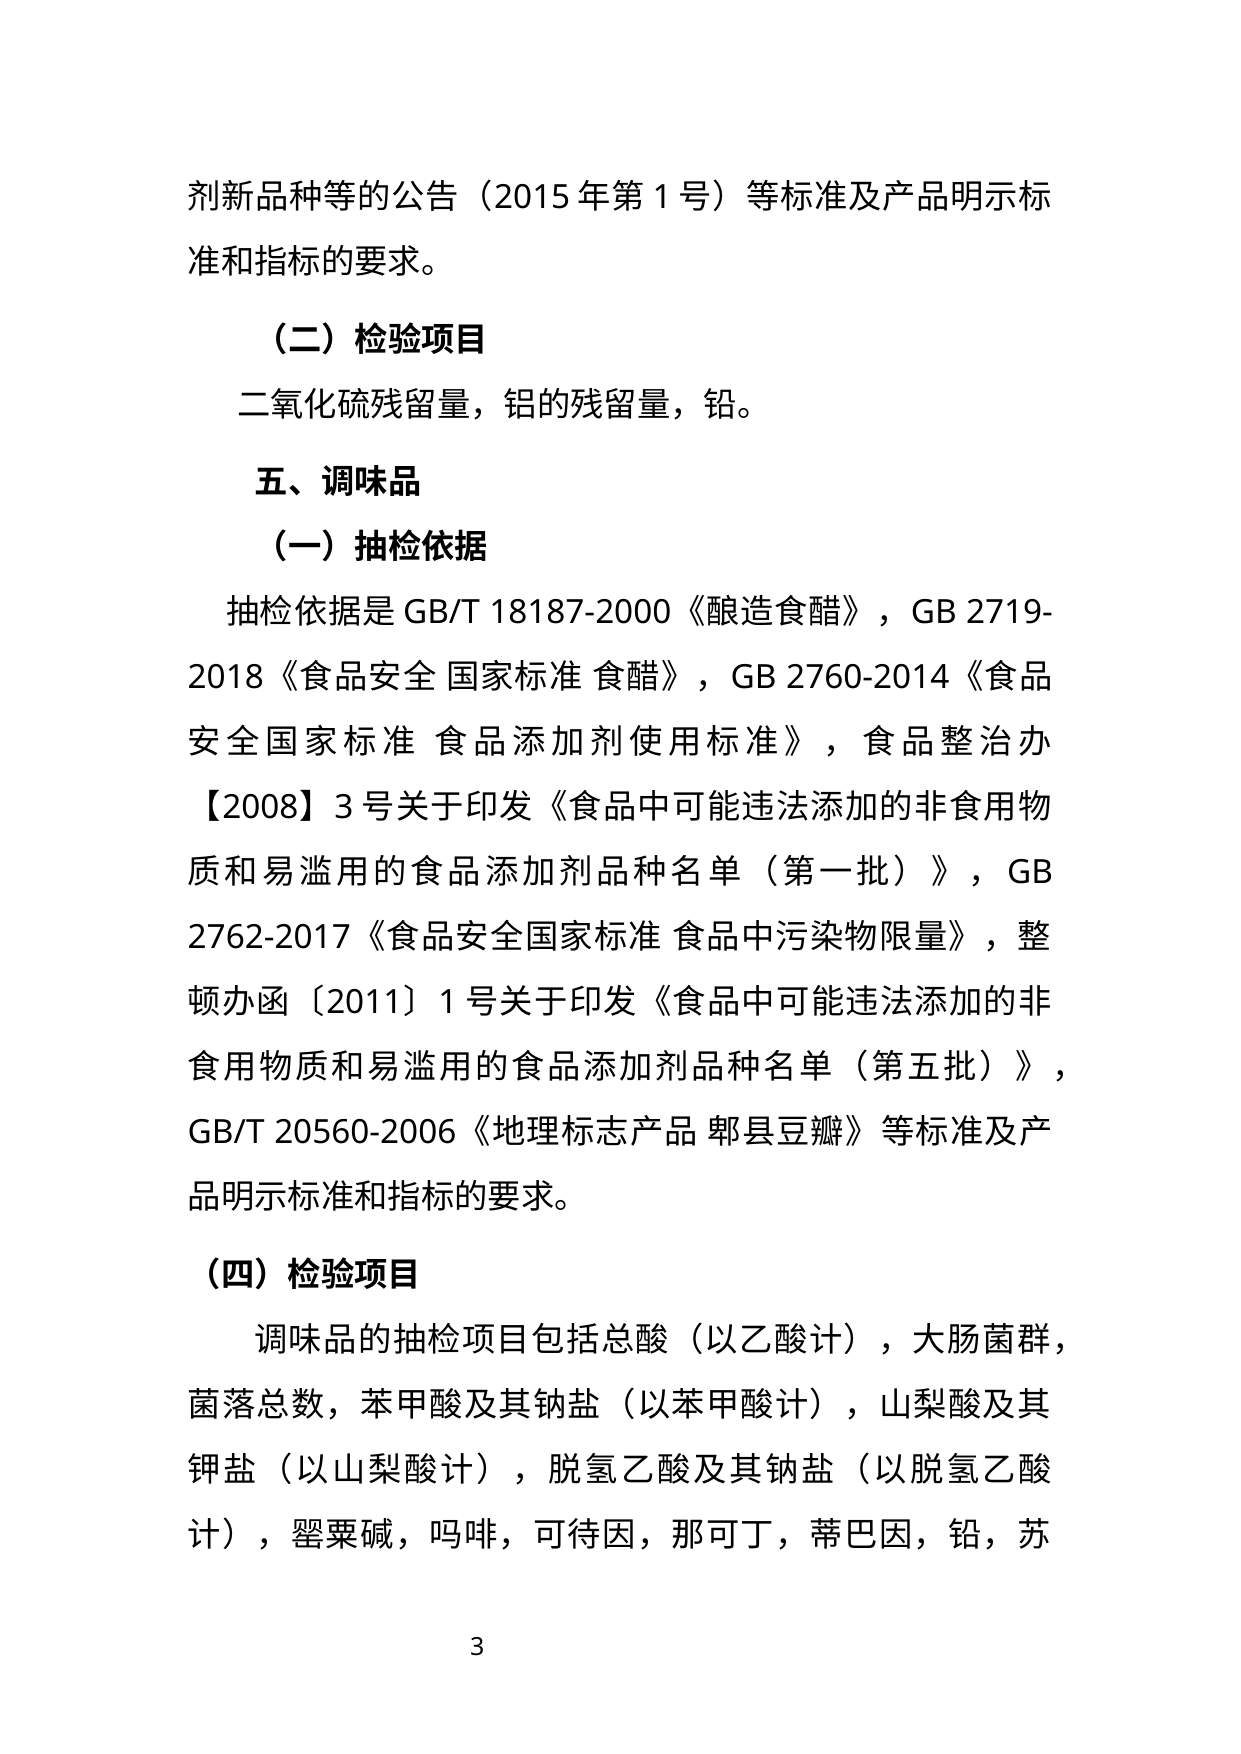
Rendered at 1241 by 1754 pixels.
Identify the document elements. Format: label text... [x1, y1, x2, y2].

list 检验项目 [187, 1239, 1053, 1304]
text 抽检依据是GB/T 18187-2000《酿造食醋》，GB 2719-2018《食品安全 国家标准 食醋》，GB 2760-2014《食品安全国家标准 食品添加剂使用标准》，食品整治办【2008】3号关于印发《食品中可能违法添加的非食用物质和易滥用的食品添加剂品种名单（第一批）》，GB 2762-2017《食品安全国家标准 食品中污染物限量》，整顿办函〔2011〕1号关于印发《食品中可能违法添加的非食用物质和易滥用的食品添加剂品种名单（第五批）》，GB/T 20560-2006《地理标志产品 郫县豆瓣》等标准及产品明示标准和指标的要求。 [187, 577, 1053, 1227]
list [187, 162, 1053, 292]
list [187, 1304, 1053, 1564]
list 二氧化硫残留量，铝的残留量，铅。 [187, 369, 1053, 434]
list 检验项目 [187, 304, 1053, 369]
list 五、调味品 [187, 447, 1053, 512]
text （一）抽检依据 [187, 512, 1053, 577]
